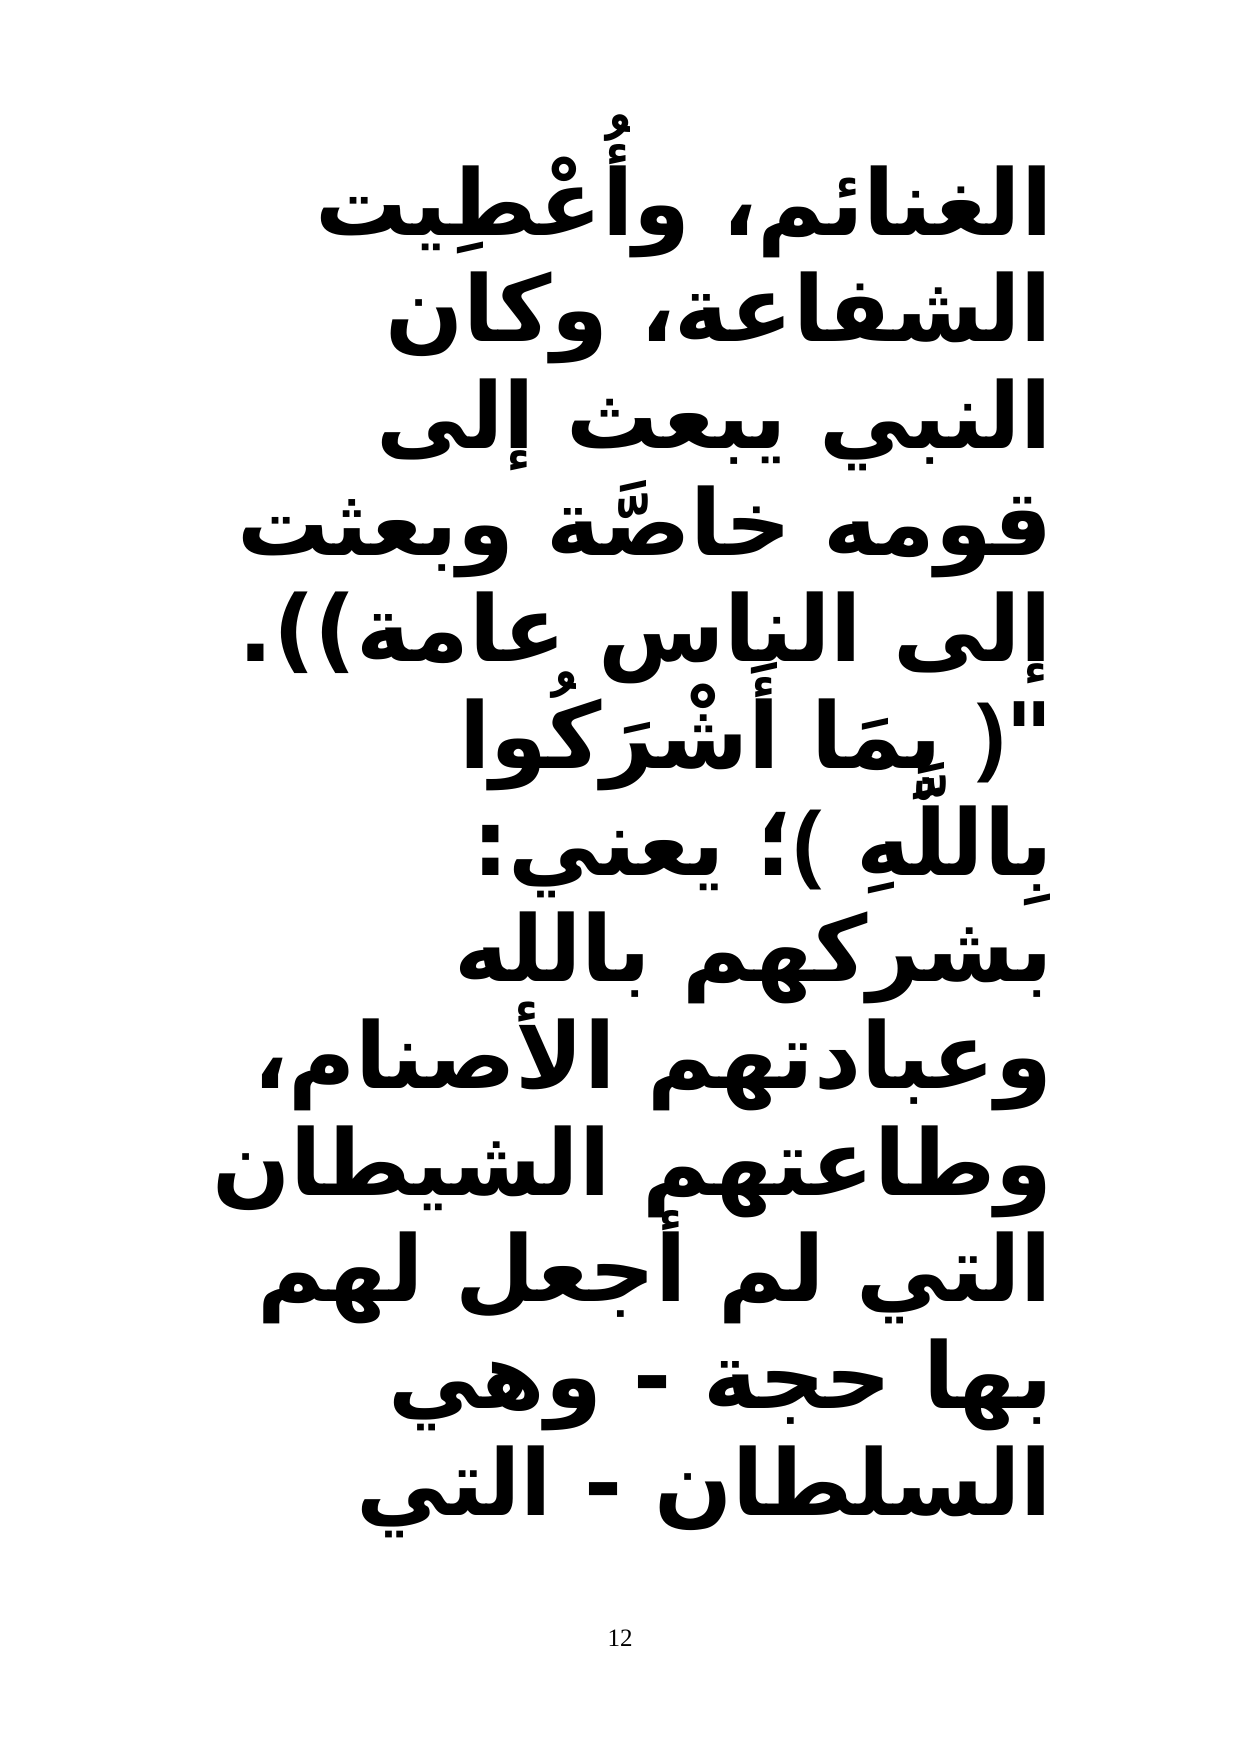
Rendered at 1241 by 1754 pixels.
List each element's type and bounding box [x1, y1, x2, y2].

text [187, 683, 1053, 1537]
text [187, 150, 1053, 683]
